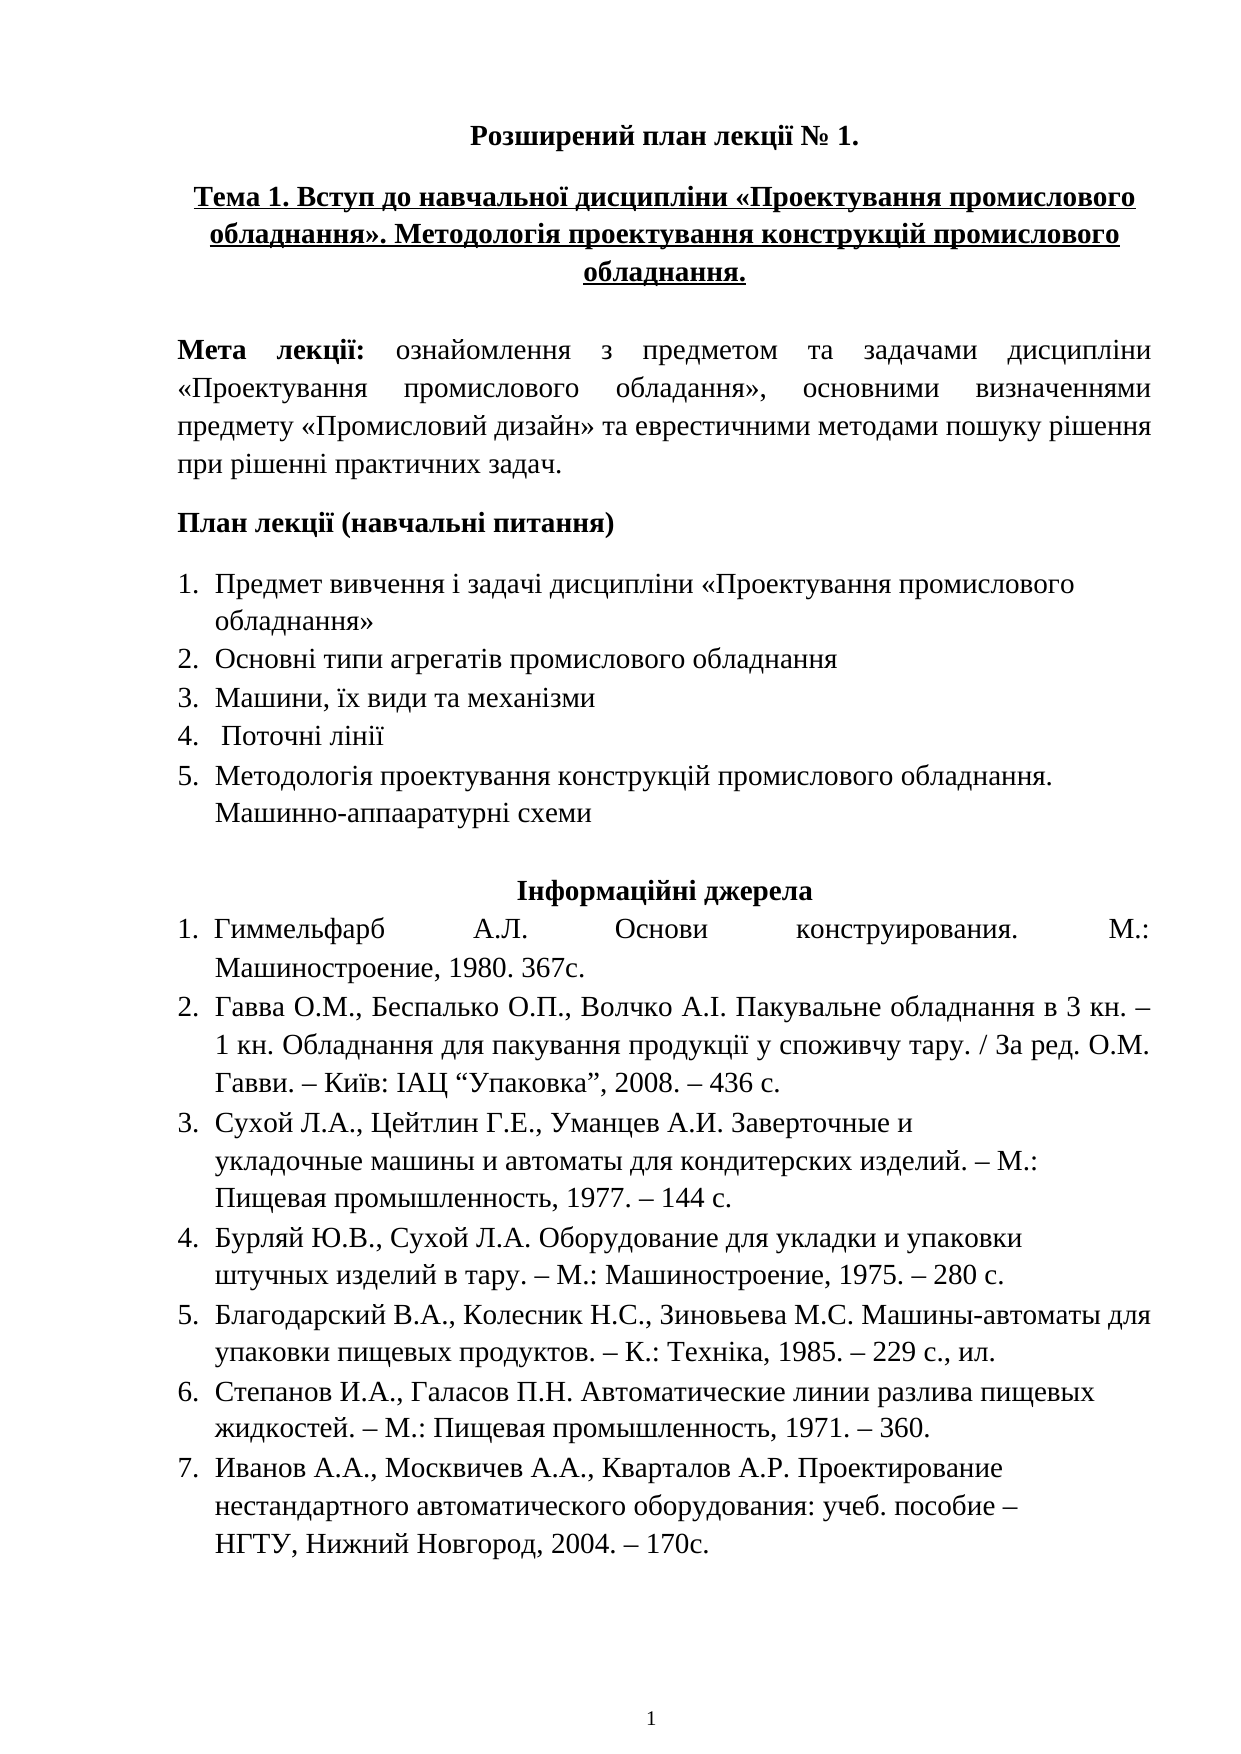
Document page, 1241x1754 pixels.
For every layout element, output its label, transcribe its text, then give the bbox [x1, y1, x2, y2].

text Інформаційні джерела [150, 873, 1179, 906]
list Машини, їх види та механізми [177, 680, 1152, 713]
list Методологія проектування конструкцій промислового обладнання. Машинно-аппааратурні схеми [177, 758, 1054, 829]
list Бурляй Ю.В., Сухой Л.А. Оборудование для укладки и упаковки штучных изделий в тару. – М.: Машиностроение, 1975. – 280 с. [177, 1220, 1144, 1291]
text 1. Гиммельфарб А.Л. Основи конструирования. М.: [177, 911, 1152, 944]
list Основні типи агрегатів промислового обладнання [177, 642, 1152, 675]
text План лекції (навчальні питання) [177, 506, 1152, 539]
text Машиностроение, 1980. 367с. [214, 950, 1152, 983]
text Мета лекції: ознайомлення з предметом та задачами дисципліни «Проектування промислового обладання», основними визначеннями предмету «Промисловий дизайн» та еврестичними методами пошуку рішення при рішенні практичних задач. [177, 332, 1152, 479]
list Сухой Л.А., Цейтлин Г.Е., Уманцев А.И. Заверточные и укладочные машины и автоматы для кондитерских изделий. – М.: Пищевая промышленность, 1977. – 144 с. [177, 1105, 1069, 1214]
list Благодарский В.А., Колесник Н.С., Зиновьева М.С. Машины-автоматы для упаковки пищевых продуктов. – К.: Техніка, 1985. – 229 с., ил. [177, 1297, 1152, 1367]
list Степанов И.А., Галасов П.Н. Автоматические линии разлива пищевых жидкостей. – М.: Пищевая промышленность, 1971. – 360. [177, 1374, 1096, 1444]
text Тема 1. Вступ до навчальної дисципліни «Проектування промислового обладнання». Методологія проектування конструкцій промислового обладнання. [177, 179, 1152, 288]
list Иванов А.А., Москвичев А.А., Кварталов А.Р. Проектирование нестандартного автоматического оборудования: учеб. пособие – НГТУ, Нижний Новгород, 2004. – 170с. [177, 1450, 1108, 1559]
text Розширений план лекції № 1. [150, 118, 1179, 151]
list Гавва О.М., Беспалько О.П., Волчко А.І. Пакувальне обладнання в 3 кн. – 1 кн. Обладнання для пакування продукції у споживчу тару. / За ред. О.М. Гавви. – Київ: ІАЦ “Упаковка”, 2008. – 436 с. [177, 989, 1152, 1099]
list Поточні лінії [177, 718, 1152, 752]
list Предмет вивчення і задачі дисципліни «Проектування промислового обладнання» [177, 566, 1075, 636]
